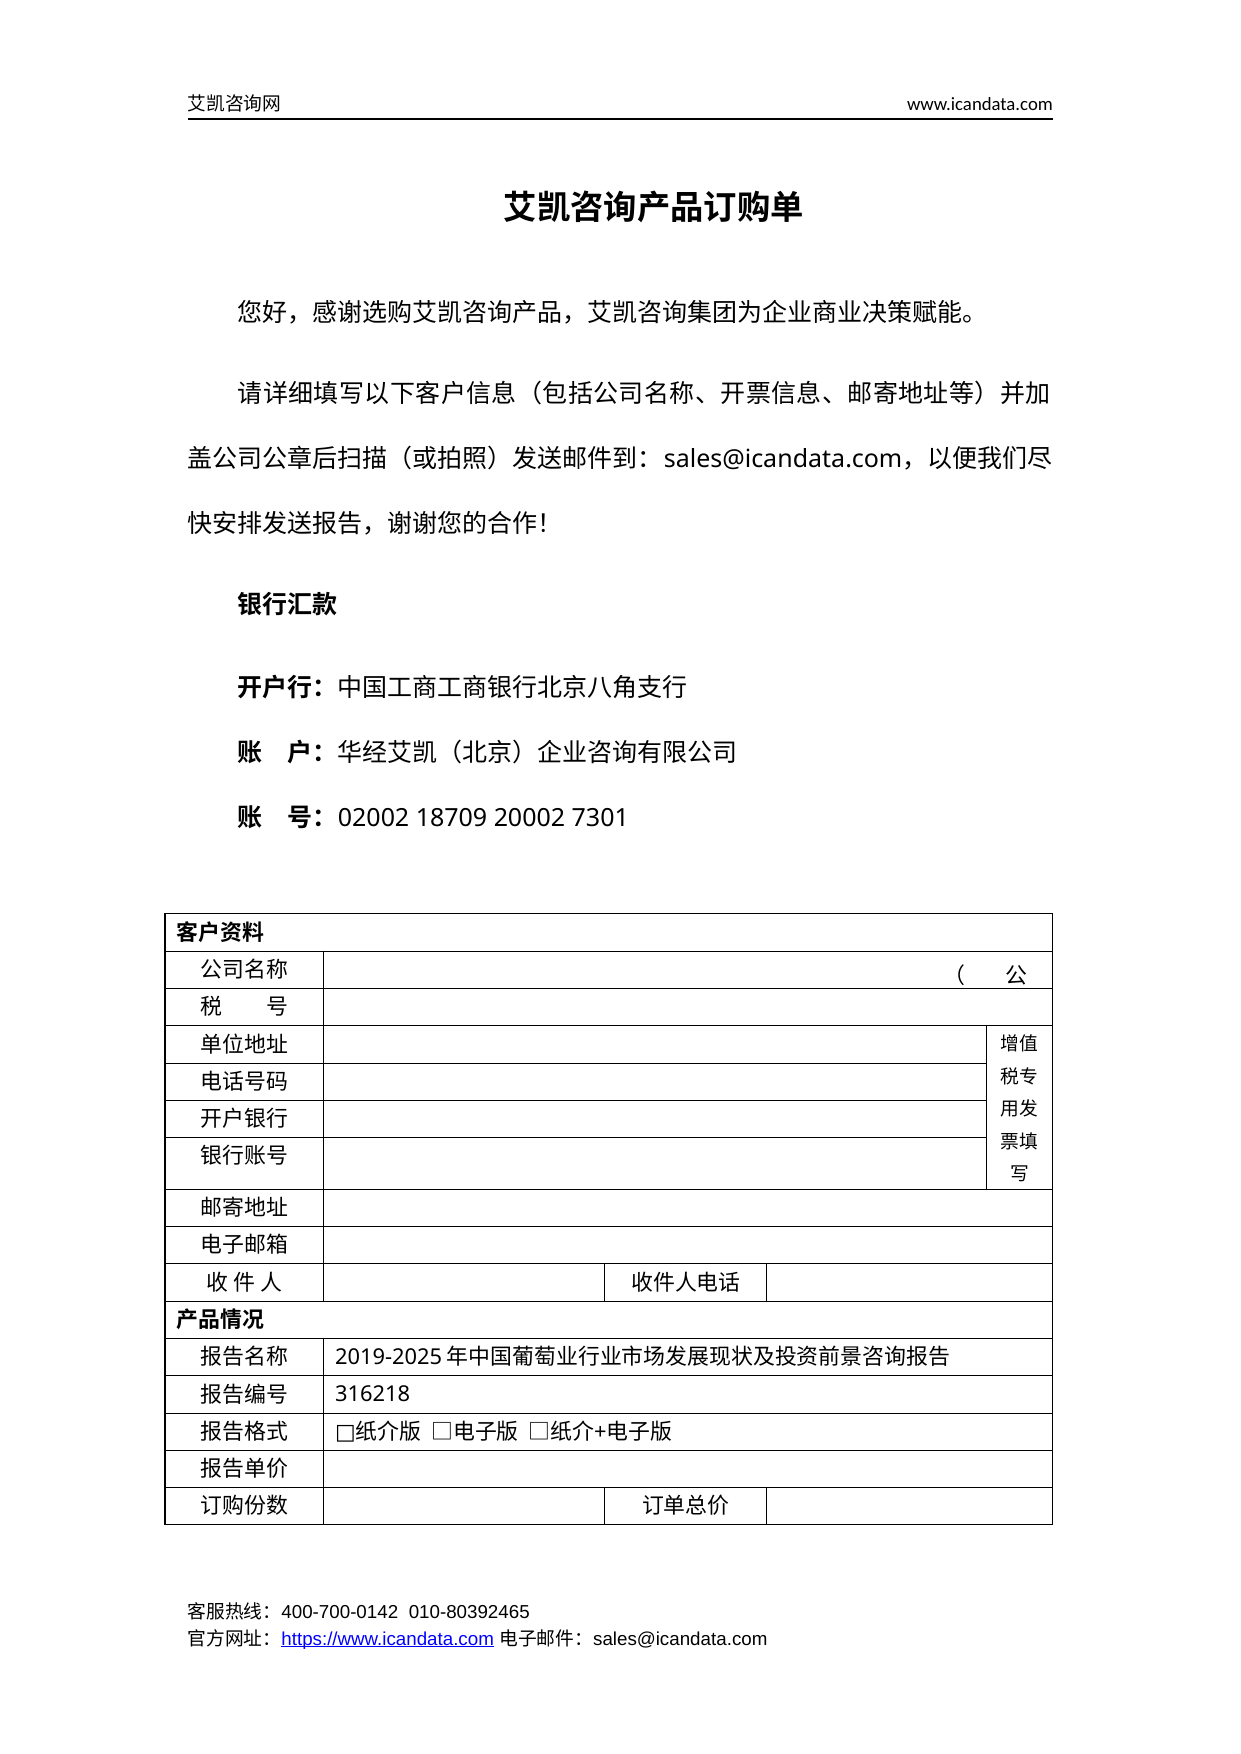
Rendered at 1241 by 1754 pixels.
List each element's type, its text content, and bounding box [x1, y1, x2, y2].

table_cell 收 件 人 [166, 1264, 323, 1301]
table_cell [324, 1190, 1052, 1226]
table_cell 报告名称 [166, 1339, 323, 1375]
table_cell [324, 1488, 604, 1524]
table_cell 316218 [324, 1376, 1052, 1412]
table_cell 产品情况 [166, 1302, 1052, 1338]
table_cell 收件人电话 [605, 1264, 766, 1301]
table_cell □纸介版 □电子版 □纸介+电子版 [324, 1414, 1052, 1450]
text 银行汇款 [187, 570, 1053, 635]
table_cell [767, 1488, 1052, 1524]
table_cell [324, 1451, 1052, 1487]
text 账 号：02002 18709 20002 7301 [187, 783, 1053, 848]
text 开户行：中国工商工商银行北京八角支行 [187, 653, 1053, 718]
table_cell 税 号 [166, 989, 323, 1025]
table_cell 公司名称 [166, 952, 323, 988]
table_cell [324, 952, 1052, 988]
table_cell [324, 1227, 1052, 1263]
table_cell 订单总价 [605, 1488, 766, 1524]
table_cell 订购份数 [166, 1488, 323, 1524]
table_cell 报告编号 [166, 1376, 323, 1412]
table_cell 电话号码 [166, 1064, 323, 1100]
table_cell [324, 1064, 986, 1100]
table_cell [767, 1264, 1052, 1301]
table_cell [324, 1026, 986, 1062]
table_cell 报告单价 [166, 1451, 323, 1487]
table_cell [324, 1101, 986, 1137]
table_cell 邮寄地址 [166, 1190, 323, 1226]
table_cell 开户银行 [166, 1101, 323, 1137]
table_cell 电子邮箱 [166, 1227, 323, 1263]
table_cell 增值税专用发票填写 [987, 1026, 1052, 1189]
table_cell 单位地址 [166, 1026, 323, 1062]
table_cell 银行账号 [166, 1138, 323, 1189]
text 账 户：华经艾凯（北京）企业咨询有限公司 [187, 718, 1053, 783]
text 艾凯咨询产品订购单 [187, 172, 1053, 237]
text 您好，感谢选购艾凯咨询产品，艾凯咨询集团为企业商业决策赋能。 [187, 278, 1053, 343]
text 请详细填写以下客户信息（包括公司名称、开票信息、邮寄地址等）并加盖公司公章后扫描（或拍照）发送邮件到：sales@icandata.com，以便我们尽快安排发送报告，谢谢您的合作！ [187, 359, 1053, 554]
table_cell 报告格式 [166, 1414, 323, 1450]
table_cell [324, 1264, 604, 1301]
table_header 客户资料 [166, 914, 1052, 951]
table_cell [324, 1138, 986, 1189]
table_cell [324, 989, 1052, 1025]
table_cell 2019-2025年中国葡萄业行业市场发展现状及投资前景咨询报告 [324, 1339, 1052, 1375]
